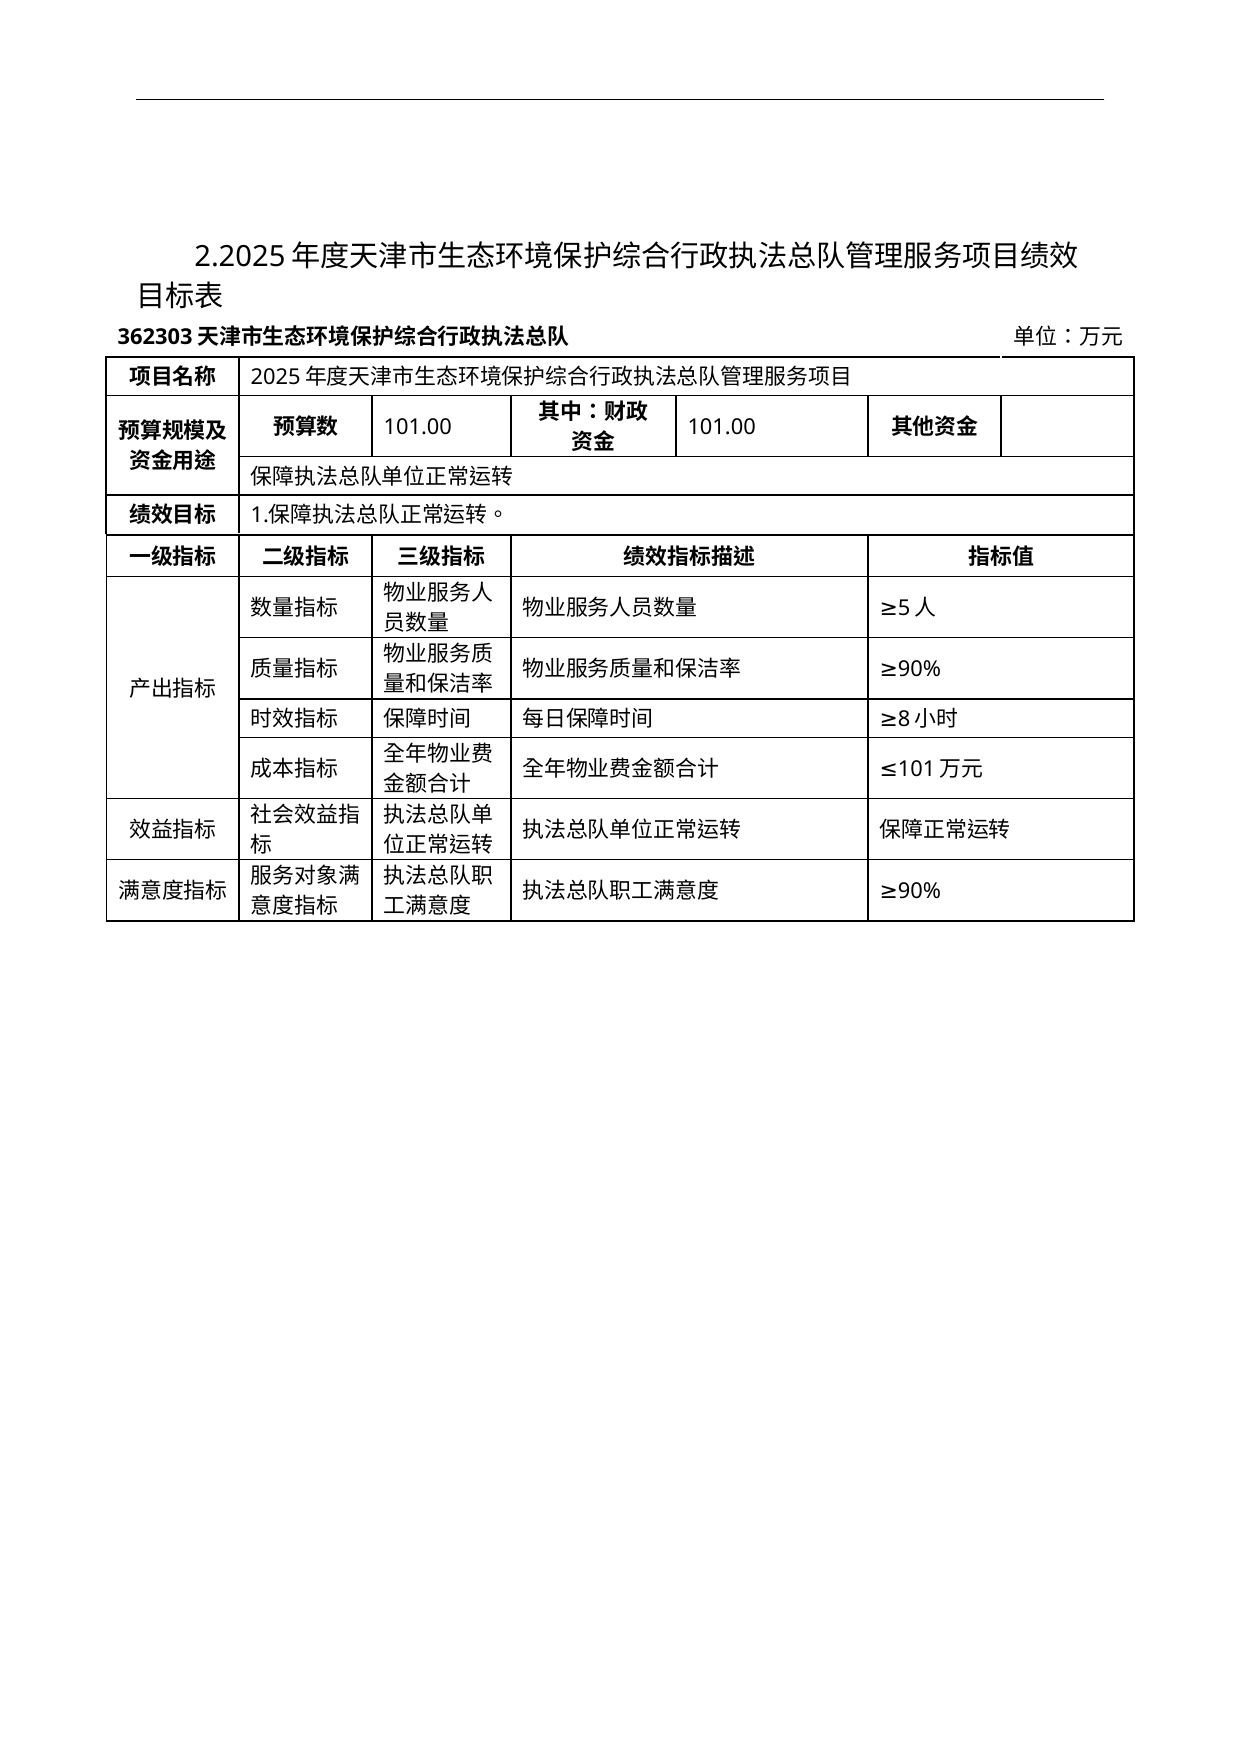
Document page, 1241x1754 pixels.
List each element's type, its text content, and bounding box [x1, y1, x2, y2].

table_cell 数量指标 [240, 577, 371, 637]
table_cell 101.00 [677, 396, 867, 456]
table_header 指标值 [869, 536, 1133, 576]
table_cell ≥90% [869, 638, 1133, 698]
table_cell 执法总队单位正常运转 [512, 799, 867, 859]
table_cell 101.00 [373, 396, 510, 456]
table_cell 预算数 [240, 396, 371, 456]
table_cell 时效指标 [240, 700, 371, 736]
table_cell 2025年度天津市生态环境保护综合行政执法总队管理服务项目 [240, 358, 1133, 394]
table_header 三级指标 [373, 536, 510, 576]
table_cell 成本指标 [240, 738, 371, 798]
text 2.2025年度天津市生态环境保护综合行政执法总队管理服务项目绩效目标表 [136, 235, 1104, 315]
table_cell 保障正常运转 [869, 799, 1133, 859]
table_cell ≤101万元 [869, 738, 1133, 798]
table_cell ≥90% [869, 860, 1133, 920]
table_cell ≥5人 [869, 577, 1133, 637]
table_cell 执法总队单位正常运转 [373, 799, 510, 859]
table_cell 物业服务质量和保洁率 [512, 638, 867, 698]
table_cell 保障时间 [373, 700, 510, 736]
table_cell 物业服务人员数量 [512, 577, 867, 637]
table_cell 1.保障执法总队正常运转。 [240, 496, 1133, 533]
table_cell 社会效益指标 [240, 799, 371, 859]
table_header 一级指标 [107, 536, 238, 576]
table_cell 效益指标 [107, 799, 238, 859]
table_cell ≥8小时 [869, 700, 1133, 736]
table_header 二级指标 [240, 536, 371, 576]
table_cell [1002, 396, 1133, 456]
table_cell 每日保障时间 [512, 700, 867, 736]
table_cell 其他资金 [869, 396, 1000, 456]
table_cell 物业服务人员数量 [373, 577, 510, 637]
table_cell 执法总队职工满意度 [373, 860, 510, 920]
table_cell 保障执法总队单位正常运转 [240, 457, 1133, 494]
table_header 绩效指标描述 [512, 536, 867, 576]
table_cell 预算规模及资金用途 [107, 396, 238, 494]
table_header 单位：万元 [1002, 316, 1133, 356]
table_cell 满意度指标 [107, 860, 238, 920]
table_cell 项目名称 [107, 358, 238, 394]
table_cell 其中：财政 资金 [512, 396, 675, 456]
table_cell 服务对象满意度指标 [240, 860, 371, 920]
table_cell 产出指标 [107, 577, 238, 798]
table_cell 全年物业费金额合计 [373, 738, 510, 798]
table_header 362303天津市生态环境保护综合行政执法总队 [107, 316, 1000, 356]
table_cell 物业服务质量和保洁率 [373, 638, 510, 698]
table_cell 执法总队职工满意度 [512, 860, 867, 920]
table_cell 绩效目标 [107, 496, 238, 533]
table_cell 质量指标 [240, 638, 371, 698]
table_cell 全年物业费金额合计 [512, 738, 867, 798]
